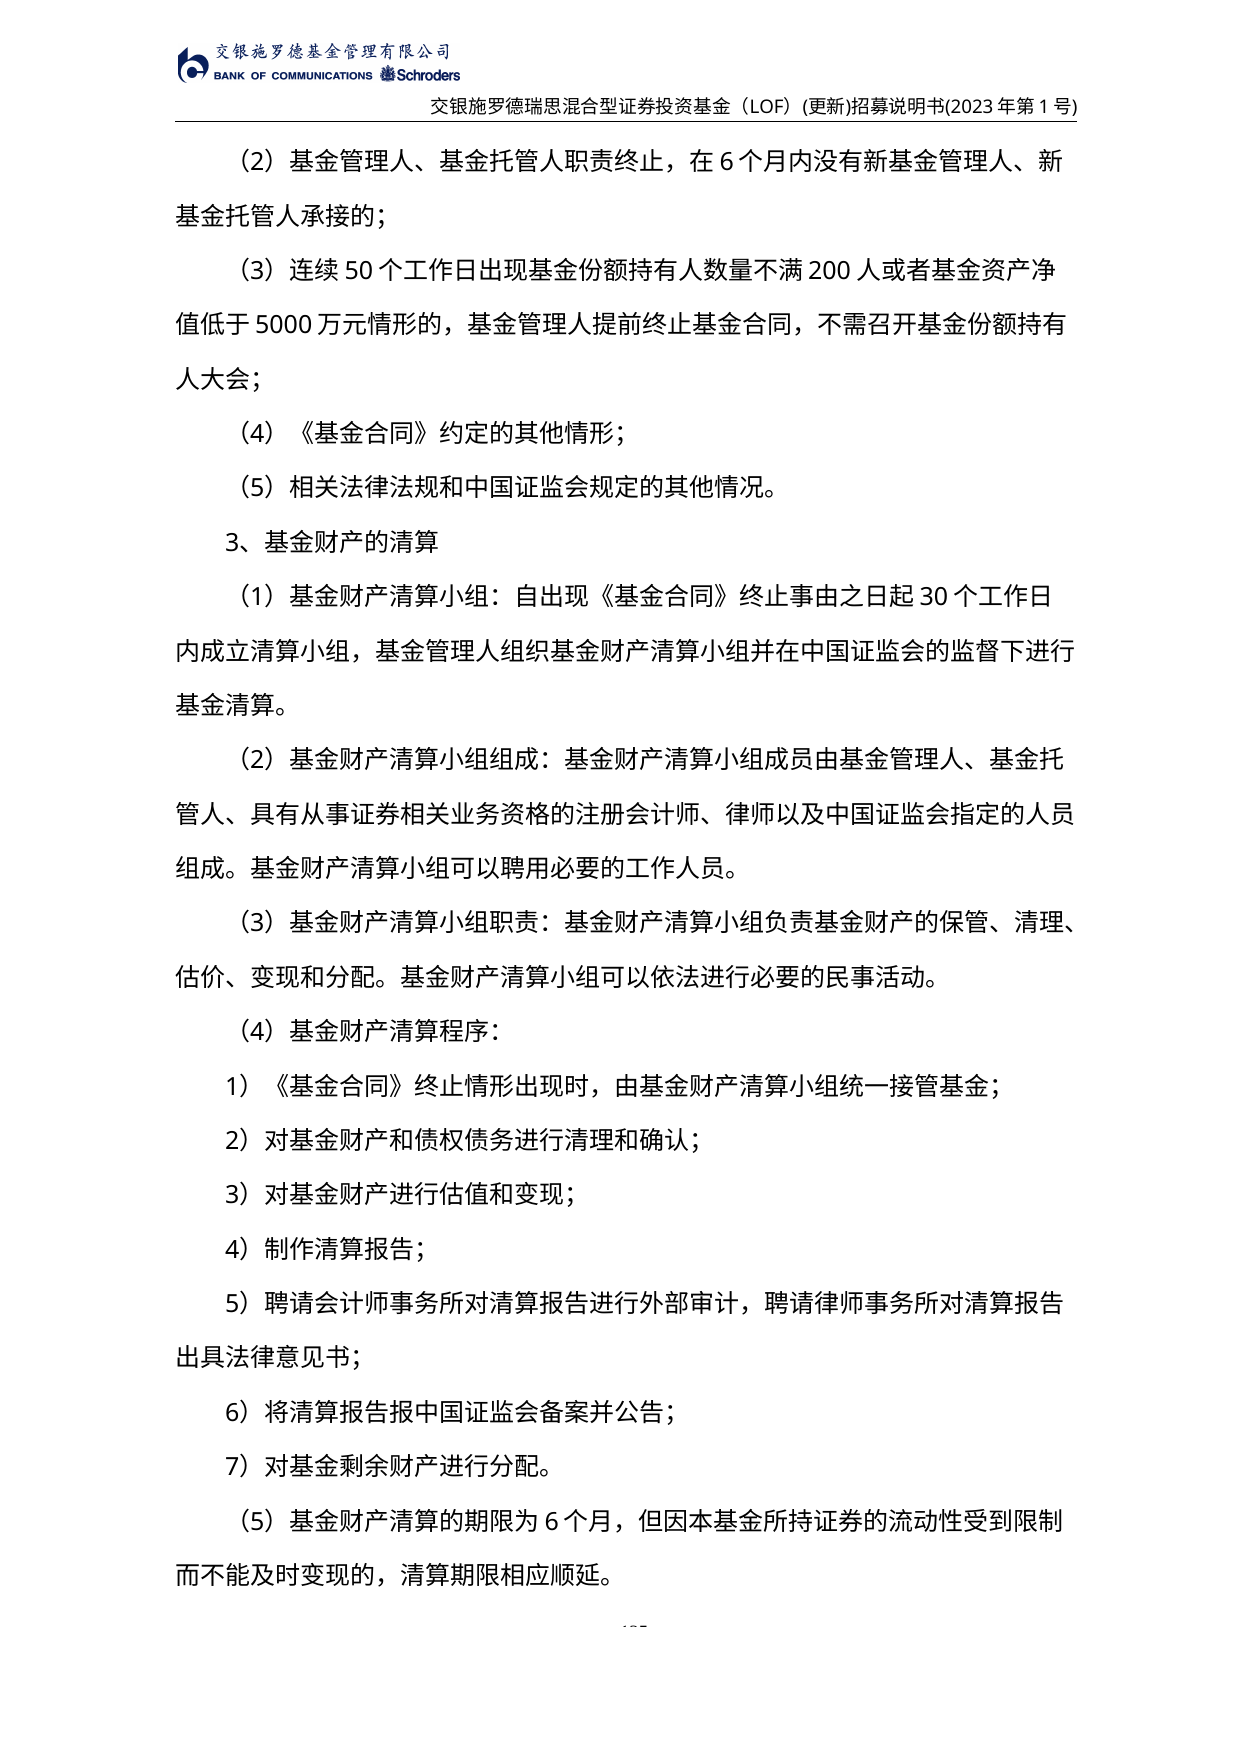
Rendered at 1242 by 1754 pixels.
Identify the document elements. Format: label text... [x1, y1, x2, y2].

text （1）基金财产清算小组：自出现《基金合同》终止事由之日起30个工作日内成立清算小组，基金管理人组织基金财产清算小组并在中国证监会的监督下进行基金清算。 [175, 577, 1077, 722]
text 6）将清算报告报中国证监会备案并公告； [175, 1392, 1077, 1428]
text （5）相关法律法规和中国证监会规定的其他情况。 [175, 468, 1077, 504]
text 2）对基金财产和债权债务进行清理和确认； [175, 1120, 1077, 1157]
text 5）聘请会计师事务所对清算报告进行外部审计，聘请律师事务所对清算报告出具法律意见书； [175, 1283, 1077, 1374]
text （2）基金财产清算小组组成：基金财产清算小组成员由基金管理人、基金托管人、具有从事证券相关业务资格的注册会计师、律师以及中国证监会指定的人员组成。基金财产清算小组可以聘用必要的工作人员。 [175, 740, 1077, 885]
text （4）《基金合同》约定的其他情形； [175, 413, 1077, 450]
text （2）基金管理人、基金托管人职责终止，在6个月内没有新基金管理人、新基金托管人承接的； [175, 142, 1077, 232]
text 3）对基金财产进行估值和变现； [175, 1175, 1077, 1211]
text 4）制作清算报告； [175, 1229, 1077, 1265]
text （3）基金财产清算小组职责：基金财产清算小组负责基金财产的保管、清理、估价、变现和分配。基金财产清算小组可以依法进行必要的民事活动。 [175, 903, 1077, 993]
text 1）《基金合同》终止情形出现时，由基金财产清算小组统一接管基金； [175, 1066, 1077, 1102]
text （3）连续50个工作日出现基金份额持有人数量不满200人或者基金资产净值低于5000万元情形的，基金管理人提前终止基金合同，不需召开基金份额持有人大会； [175, 250, 1077, 395]
text （5）基金财产清算的期限为6个月，但因本基金所持证券的流动性受到限制而不能及时变现的，清算期限相应顺延。 [175, 1501, 1077, 1592]
picture [178, 43, 460, 83]
text 3、基金财产的清算 [175, 522, 1077, 558]
text （4）基金财产清算程序： [175, 1012, 1077, 1048]
text 7）对基金剩余财产进行分配。 [175, 1447, 1077, 1483]
